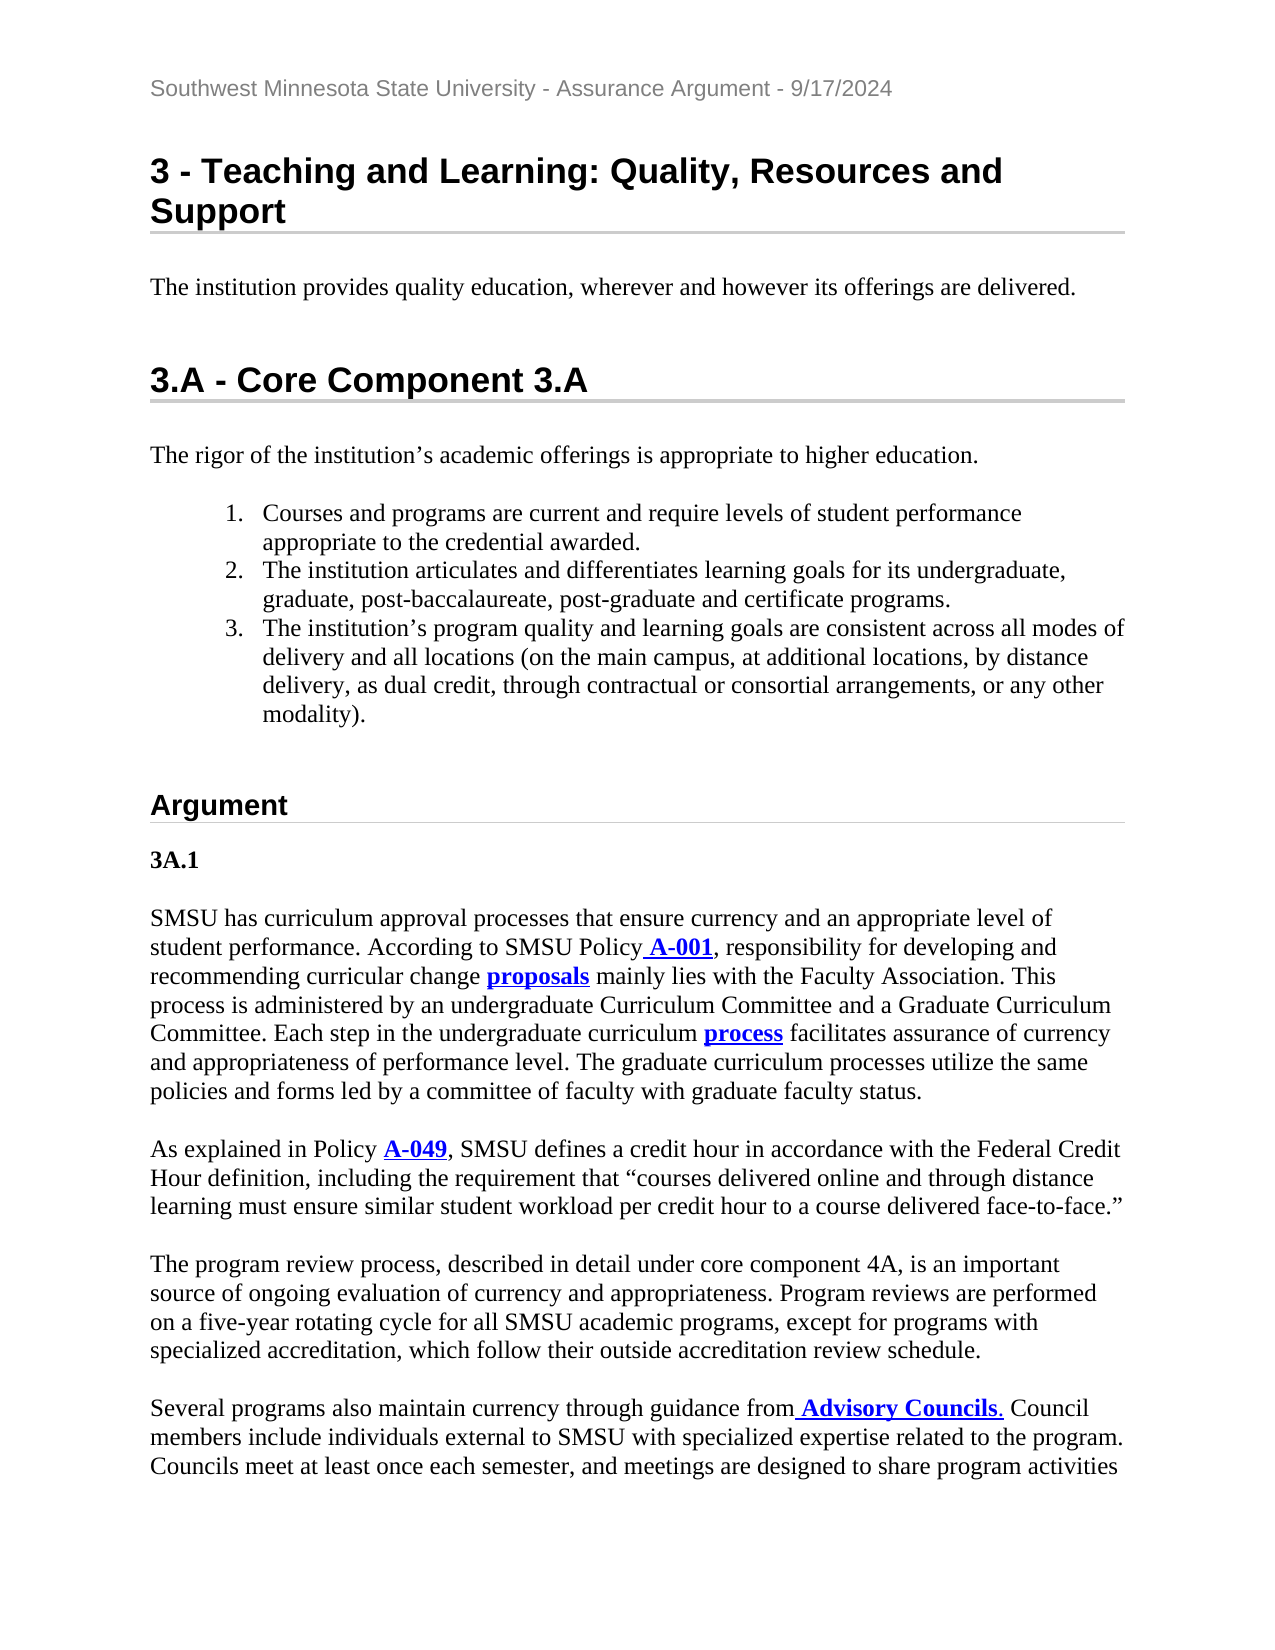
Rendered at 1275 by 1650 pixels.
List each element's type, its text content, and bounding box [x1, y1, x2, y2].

text SMSU has curriculum approval processes that ensure currency and an appropriate level of student performance. According to SMSU Policy A-001, responsibility for developing and recommending curricular change proposals mainly lies with the Faculty Association. This process is administered by an undergraduate Curriculum Committee and a Graduate Curriculum Committee. Each step in the undergraduate curriculum process facilitates assurance of currency and appropriateness of performance level. The graduate curriculum processes utilize the same policies and forms led by a committee of faculty with graduate faculty status. [150, 903, 1125, 1105]
text The rigor of the institution’s academic offerings is appropriate to higher education. [150, 440, 1125, 469]
text The program review process, described in detail under core component 4A, is an important source of ongoing evaluation of currency and appropriateness. Program reviews are performed on a five-year rotating cycle for all SMSU academic programs, except for programs with specialized accreditation, which follow their outside accreditation review schedule. [150, 1249, 1125, 1364]
subtitle 3 - Teaching and Learning: Quality, Resources and Support [150, 150, 1125, 231]
list Courses and programs are current and require levels of student performance appropriate to the credential awarded. [225, 498, 1125, 556]
list The institution’s program quality and learning goals are consistent across all modes of delivery and all locations (on the main campus, at additional locations, by distance delivery, as dual credit, through contractual or consortial arrangements, or any other modality). [225, 613, 1125, 728]
text 3A.1 [150, 846, 1125, 874]
text As explained in Policy A-049, SMSU defines a credit hour in accordance with the Federal Credit Hour definition, including the requirement that “courses delivered online and through distance learning must ensure similar student workload per credit hour to a course delivered face-to-face.” [150, 1134, 1125, 1220]
text The institution provides quality education, wherever and however its offerings are delivered. [150, 272, 1125, 301]
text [150, 1393, 1125, 1480]
subtitle 3.A - Core Component 3.A [150, 359, 1125, 399]
list The institution articulates and differentiates learning goals for its undergraduate, graduate, post-baccalaureate, post-graduate and certificate programs. [225, 556, 1125, 613]
subtitle Argument [150, 788, 1125, 822]
